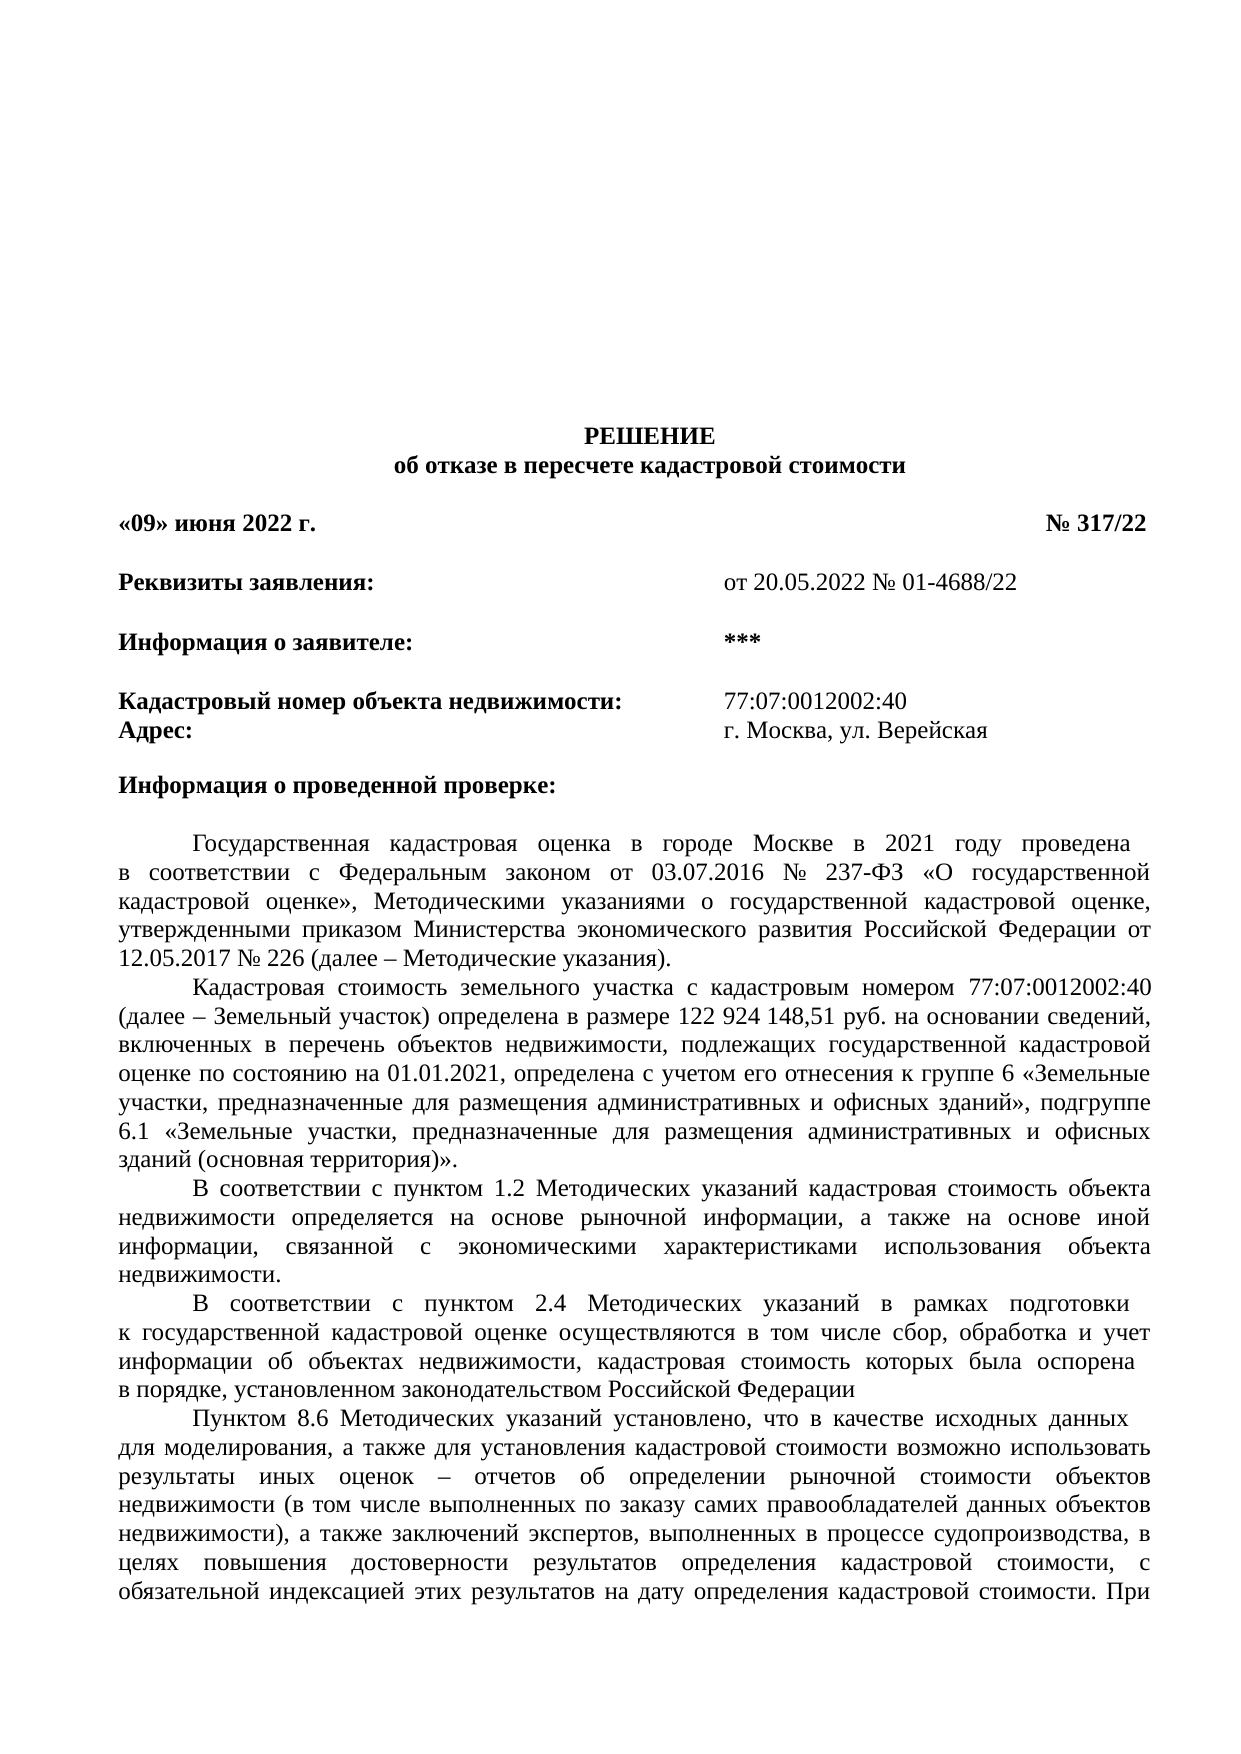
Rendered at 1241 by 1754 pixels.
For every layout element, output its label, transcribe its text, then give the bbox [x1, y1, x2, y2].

text «09» июня 2022 г. № 317/22 [118, 508, 1152, 537]
text Кадастровая стоимость земельного участка с кадастровым номером 77:07:0012002:40 (далее – Земельный участок) определена в размере 122 924 148,51 руб. на основании сведений, включенных в перечень объектов недвижимости, подлежащих государственной кадастровой оценке по состоянию на 01.01.2021, определена с учетом его отнесения к группе 6 «Земельные участки, предназначенные для размещения административных и офисных зданий», подгруппе 6.1 «Земельные участки, предназначенные для размещения административных и офисных зданий (основная территория)». [118, 972, 1152, 1173]
text Реквизиты заявления: от 20.05.2022 № 01-4688/22 [118, 567, 1152, 596]
text Адрес: г. Москва, ул. Верейская [118, 715, 1152, 744]
text Информация о заявителе: *** [118, 627, 1152, 655]
text РЕШЕНИЕ [148, 421, 1152, 450]
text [118, 1403, 1152, 1604]
text В соответствии с пунктом 2.4 Методических указаний в рамках подготовки к государственной кадастровой оценке осуществляются в том числе сбор, обработка и учет информации об объектах недвижимости, кадастровая стоимость которых была оспорена в порядке, установленном законодательством Российской Федерации [118, 1288, 1152, 1403]
text Информация о проведенной проверке: [118, 770, 1152, 799]
text Государственная кадастровая оценка в городе Москве в 2021 году проведена в соответствии с Федеральным законом от 03.07.2016 № 237-ФЗ «О государственной кадастровой оценке», Методическими указаниями о государственной кадастровой оценке, утвержденными приказом Министерства экономического развития Российской Федерации от 12.05.2017 № 226 (далее – Методические указания). [118, 828, 1152, 972]
text В соответствии с пунктом 1.2 Методических указаний кадастровая стоимость объекта недвижимости определяется на основе рыночной информации, а также на основе иной информации, связанной с экономическими характеристиками использования объекта недвижимости. [118, 1173, 1152, 1288]
text Кадастровый номер объекта недвижимости: 77:07:0012002:40 [118, 686, 1152, 714]
text об отказе в пересчете кадастровой стоимости [148, 450, 1152, 479]
